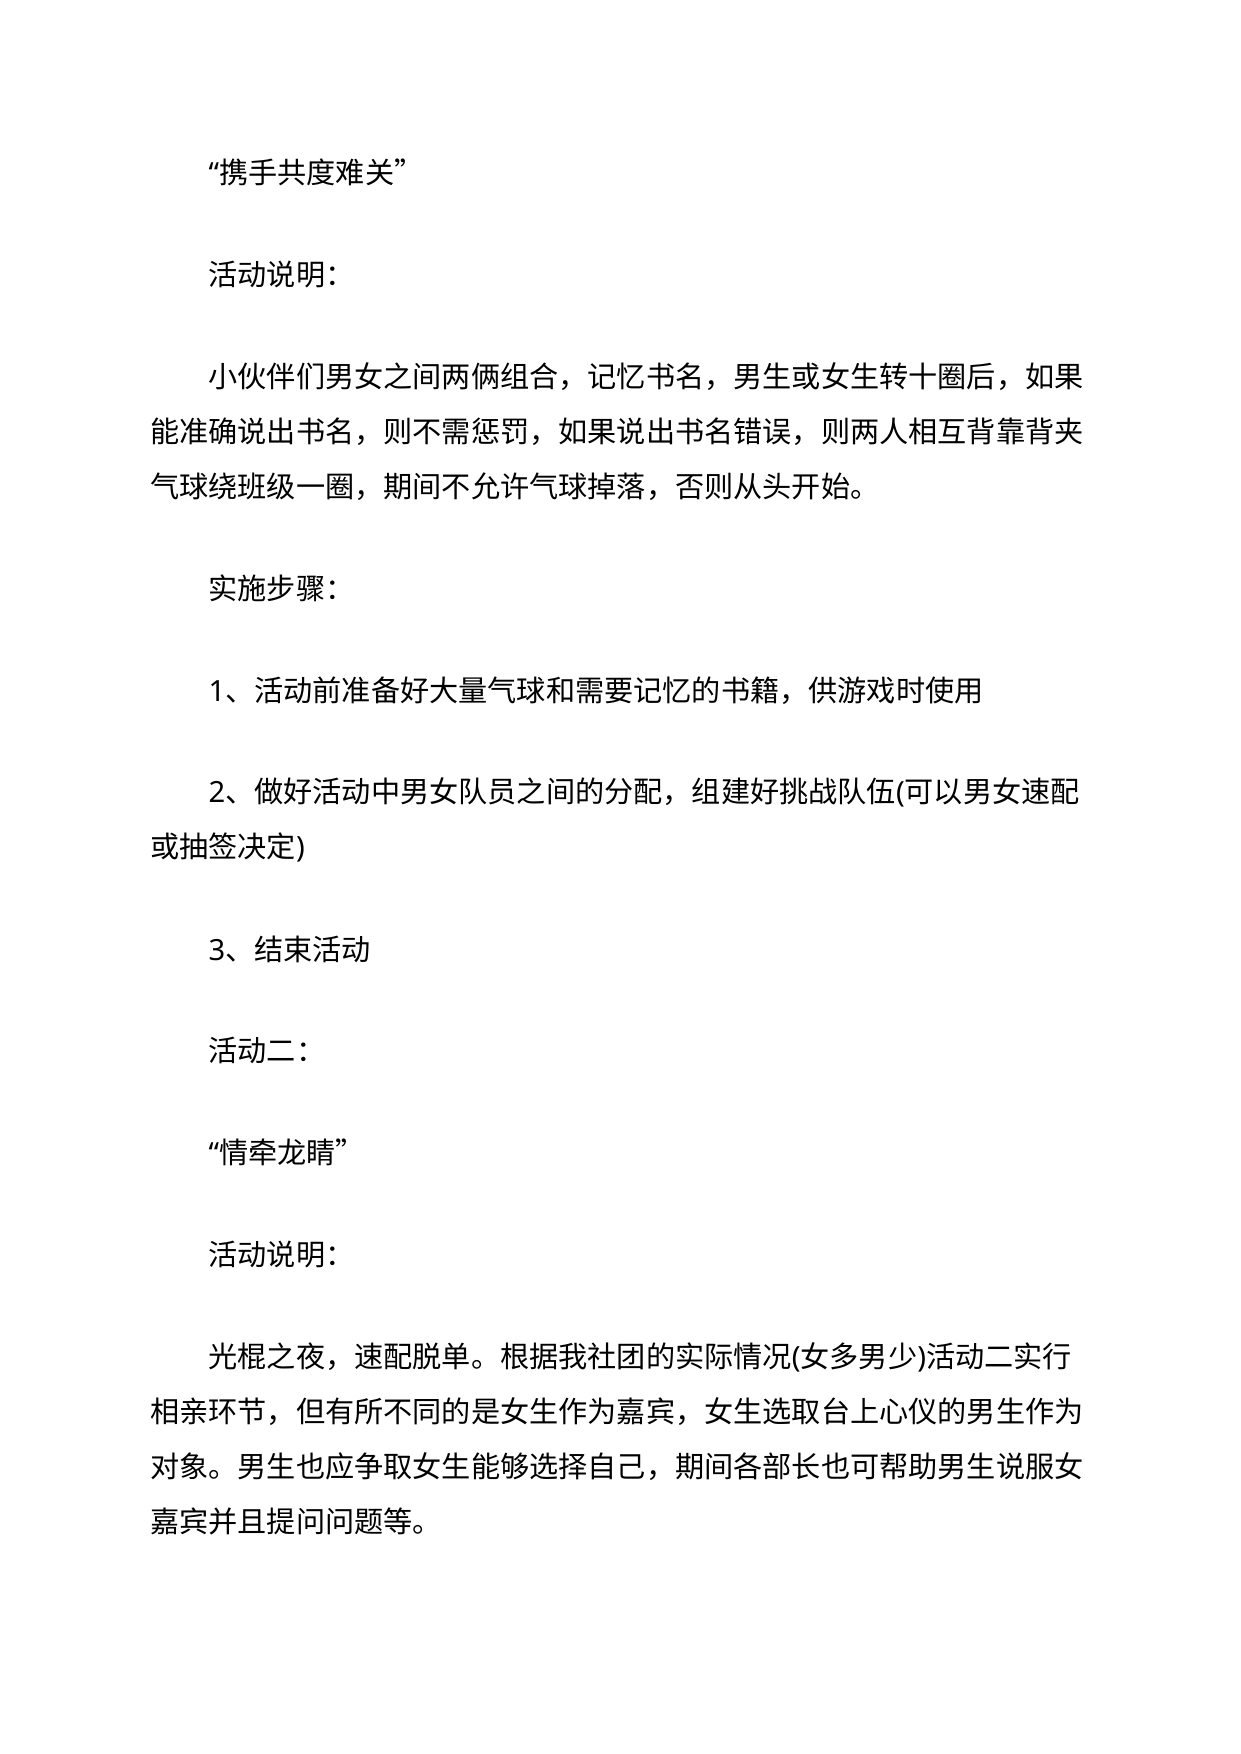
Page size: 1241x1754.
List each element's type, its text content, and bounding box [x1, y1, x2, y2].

text 实施步骤： [150, 565, 1090, 608]
text 1、活动前准备好大量气球和需要记忆的书籍，供游戏时使用 [150, 667, 1090, 709]
text 光棍之夜，速配脱单。根据我社团的实际情况(女多男少)活动二实行相亲环节，但有所不同的是女生作为嘉宾，女生选取台上心仪的男生作为对象。男生也应争取女生能够选择自己，期间各部长也可帮助男生说服女嘉宾并且提问问题等。 [150, 1333, 1090, 1541]
text 活动二： [150, 1028, 1090, 1070]
text “携手共度难关” [150, 150, 1090, 192]
text 3、结束活动 [150, 926, 1090, 968]
text 活动说明： [150, 252, 1090, 294]
text “情牵龙睛” [150, 1130, 1090, 1172]
text 活动说明： [150, 1232, 1090, 1274]
text 2、做好活动中男女队员之间的分配，组建好挑战队伍(可以男女速配或抽签决定) [150, 769, 1090, 866]
text 小伙伴们男女之间两俩组合，记忆书名，男生或女生转十圈后，如果能准确说出书名，则不需惩罚，如果说出书名错误，则两人相互背靠背夹气球绕班级一圈，期间不允许气球掉落，否则从头开始。 [150, 354, 1090, 506]
